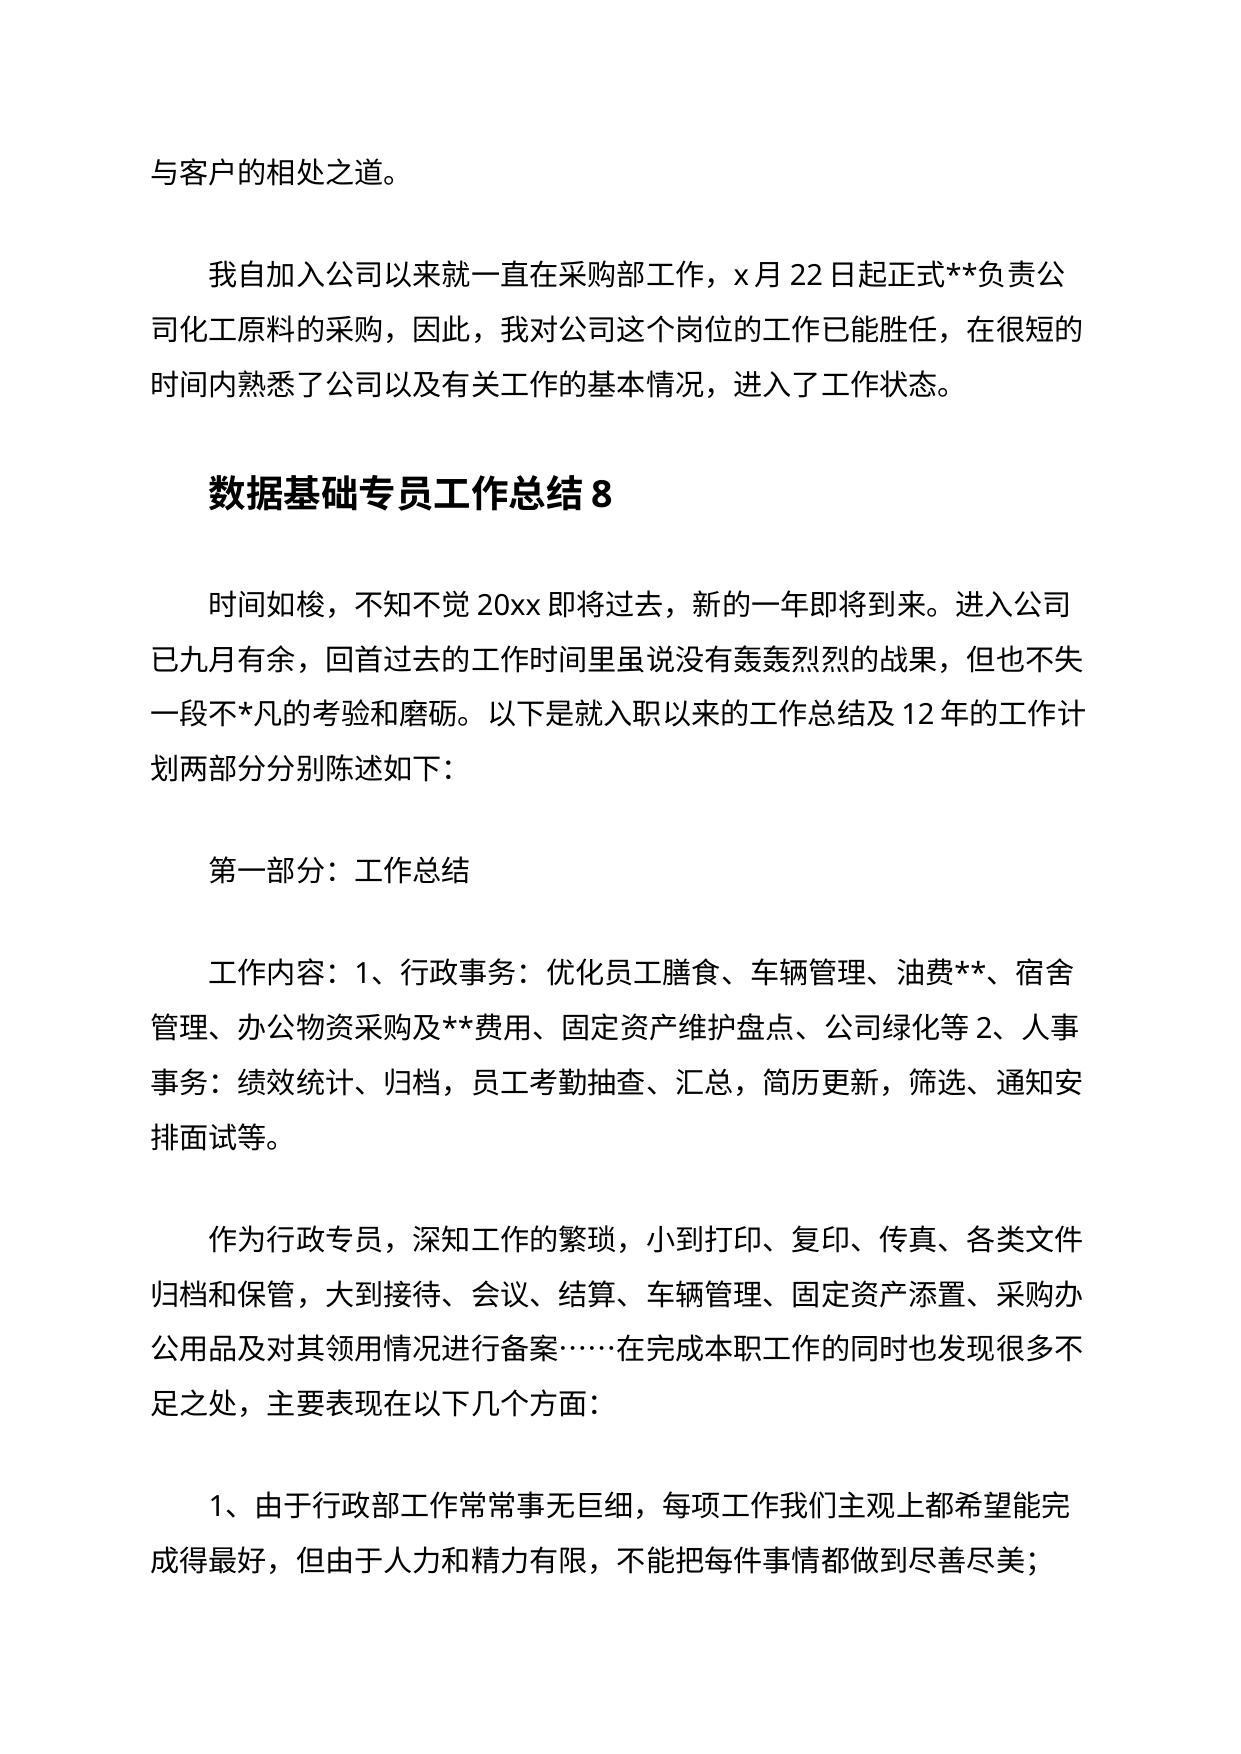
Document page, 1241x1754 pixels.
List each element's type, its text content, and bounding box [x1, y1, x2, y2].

text 工作内容：1、行政事务：优化员工膳食、车辆管理、油费**、宿舍管理、办公物资采购及**费用、固定资产维护盘点、公司绿化等2、人事事务：绩效统计、归档，员工考勤抽查、汇总，简历更新，筛选、通知安排面试等。 [150, 949, 1090, 1157]
text 时间如梭，不知不觉20xx即将过去，新的一年即将到来。进入公司已九月有余，回首过去的工作时间里虽说没有轰轰烈烈的战果，但也不失一段不*凡的考验和磨砺。以下是就入职以来的工作总结及12年的工作计划两部分分别陈述如下： [150, 581, 1090, 788]
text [150, 150, 1090, 192]
text 我自加入公司以来就一直在采购部工作，x月22日起正式**负责公司化工原料的采购，因此，我对公司这个岗位的工作已能胜任，在很短的时间内熟悉了公司以及有关工作的基本情况，进入了工作状态。 [150, 252, 1090, 404]
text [150, 1483, 1090, 1580]
text 第一部分：工作总结 [150, 848, 1090, 890]
text 作为行政专员，深知工作的繁琐，小到打印、复印、传真、各类文件归档和保管，大到接待、会议、结算、车辆管理、固定资产添置、采购办公用品及对其领用情况进行备案……在完成本职工作的同时也发现很多不足之处，主要表现在以下几个方面： [150, 1216, 1090, 1423]
text 数据基础专员工作总结8 [150, 463, 1090, 518]
